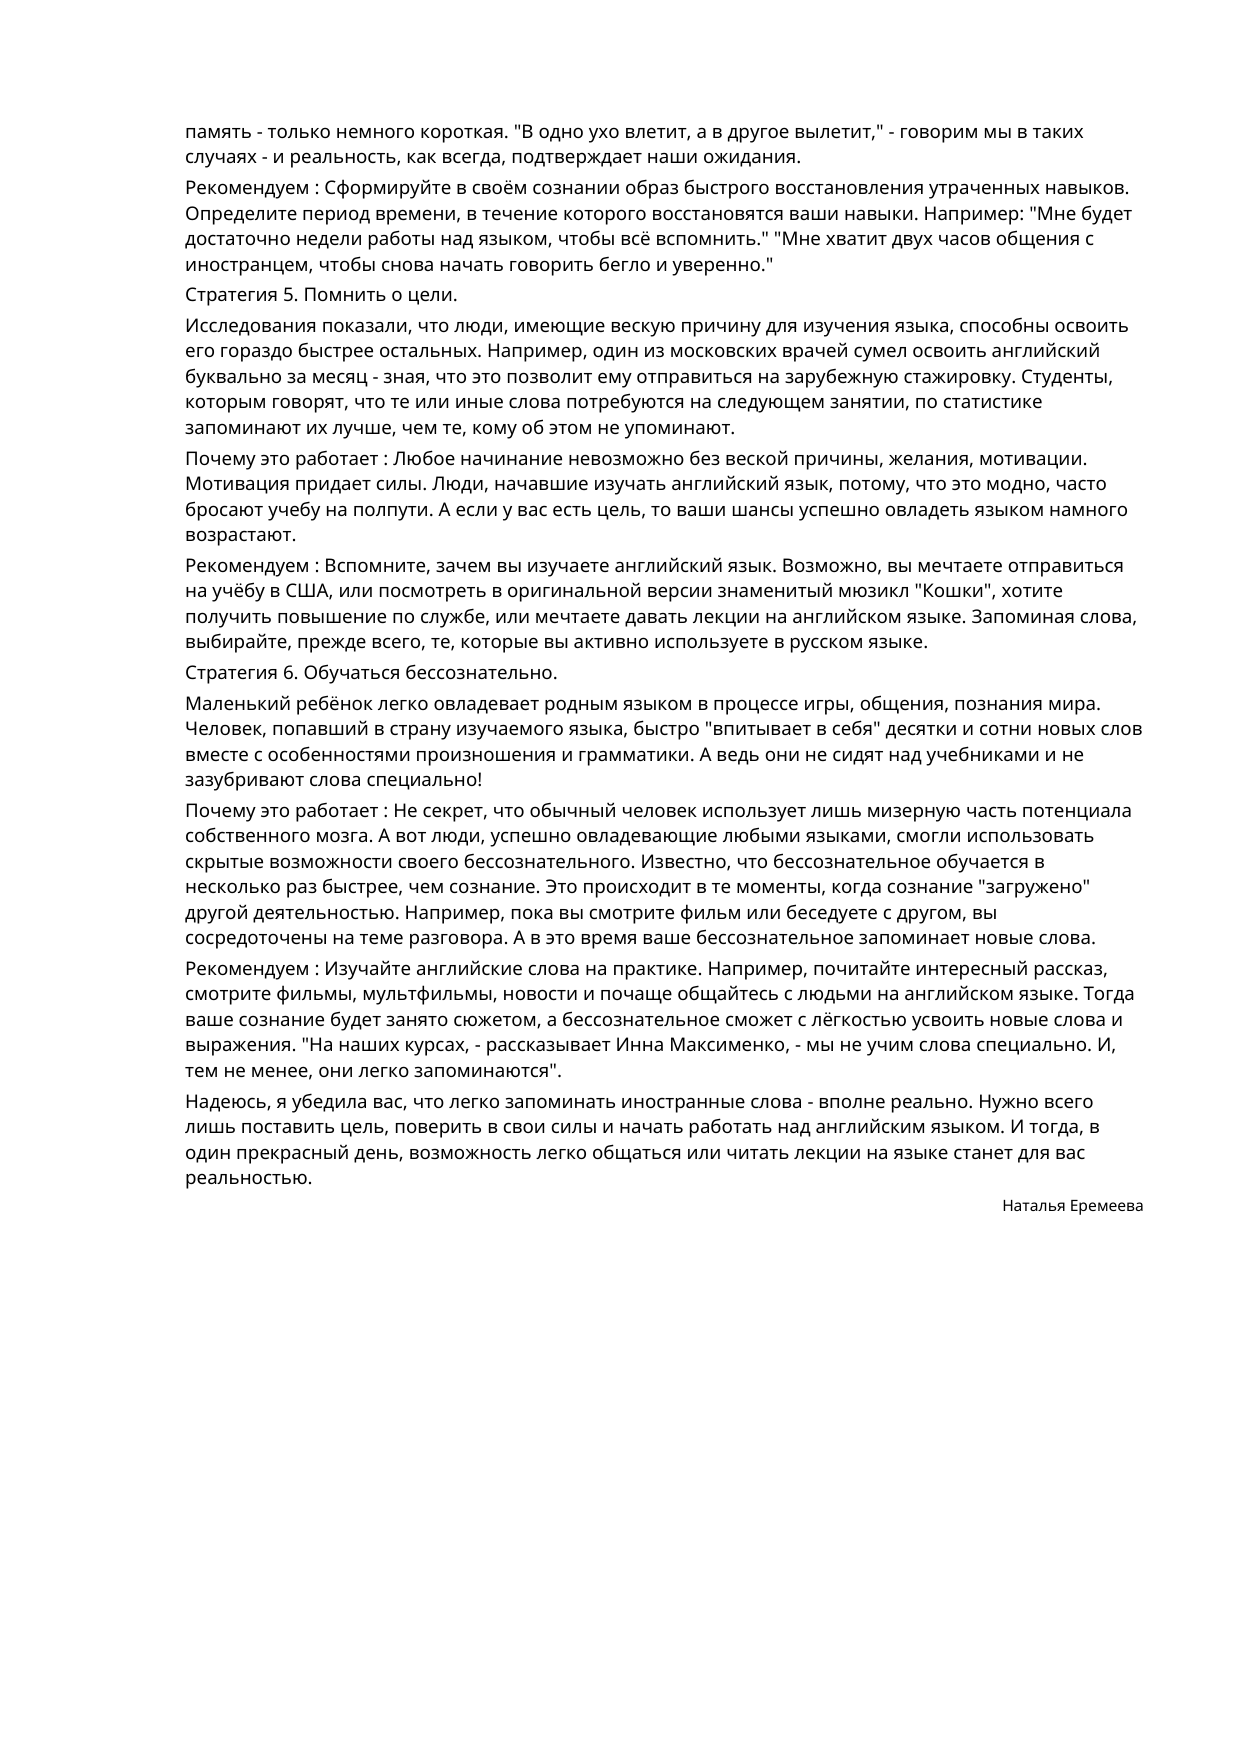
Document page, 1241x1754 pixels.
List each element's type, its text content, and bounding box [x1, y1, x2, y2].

text Маленький ребёнок легко овладевает родным языком в процессе игры, общения, познания мира. Человек, попавший в страну изучаемого языка, быстро "впитывает в себя" десятки и сотни новых слов вместе с особенностями произношения и грамматики. А ведь они не сидят над учебниками и не зазубривают слова специально! [185, 690, 1144, 792]
text Почему это работает : Не секрет, что обычный человек использует лишь мизерную часть потенциала собственного мозга. А вот люди, успешно овладевающие любыми языками, смогли использовать скрытые возможности своего бессознательного. Известно, что бессознательное обучается в несколько раз быстрее, чем сознание. Это происходит в те моменты, когда сознание "загружено" другой деятельностью. Например, пока вы смотрите фильм или беседуете с другом, вы сосредоточены на теме разговора. А в это время ваше бессознательное запоминает новые слова. [185, 797, 1144, 950]
text Надеюсь, я убедила вас, что легко запоминать иностранные слова - вполне реально. Нужно всего лишь поставить цель, поверить в свои силы и начать работать над английским языком. И тогда, в один прекрасный день, возможность легко общаться или читать лекции на языке станет для вас реальностью. [185, 1088, 1144, 1190]
text Стратегия 5. Помнить о цели. [185, 281, 1144, 307]
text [185, 118, 1144, 169]
text Рекомендуем : Вспомните, зачем вы изучаете английский язык. Возможно, вы мечтаете отправиться на учёбу в США, или посмотреть в оригинальной версии знаменитый мюзикл "Кошки", хотите получить повышение по службе, или мечтаете давать лекции на английском языке. Запоминая слова, выбирайте, прежде всего, те, которые вы активно используете в русском языке. [185, 552, 1144, 654]
text Исследования показали, что люди, имеющие вескую причину для изучения языка, способны освоить его гораздо быстрее остальных. Например, один из московских врачей сумел освоить английский буквально за месяц - зная, что это позволит ему отправиться на зарубежную стажировку. Студенты, которым говорят, что те или иные слова потребуются на следующем занятии, по статистике запоминают их лучше, чем те, кому об этом не упоминают. [185, 312, 1144, 440]
text Стратегия 6. Обучаться бессознательно. [185, 659, 1144, 685]
text Наталья Еремеева [185, 1195, 1144, 1216]
text Рекомендуем : Сформируйте в своём сознании образ быстрого восстановления утраченных навыков. Определите период времени, в течение которого восстановятся ваши навыки. Например: "Мне будет достаточно недели работы над языком, чтобы всё вспомнить." "Мне хватит двух часов общения с иностранцем, чтобы снова начать говорить бегло и уверенно." [185, 174, 1144, 276]
text Рекомендуем : Изучайте английские слова на практике. Например, почитайте интересный рассказ, смотрите фильмы, мультфильмы, новости и почаще общайтесь с людьми на английском языке. Тогда ваше сознание будет занято сюжетом, а бессознательное сможет с лёгкостью усвоить новые слова и выражения. "На наших курсах, - рассказывает Инна Максименко, - мы не учим слова специально. И, тем не менее, они легко запоминаются". [185, 955, 1144, 1083]
text Почему это работает : Любое начинание невозможно без веской причины, желания, мотивации. Мотивация придает силы. Люди, начавшие изучать английский язык, потому, что это модно, часто бросают учебу на полпути. А если у вас есть цель, то ваши шансы успешно овладеть языком намного возрастают. [185, 445, 1144, 547]
